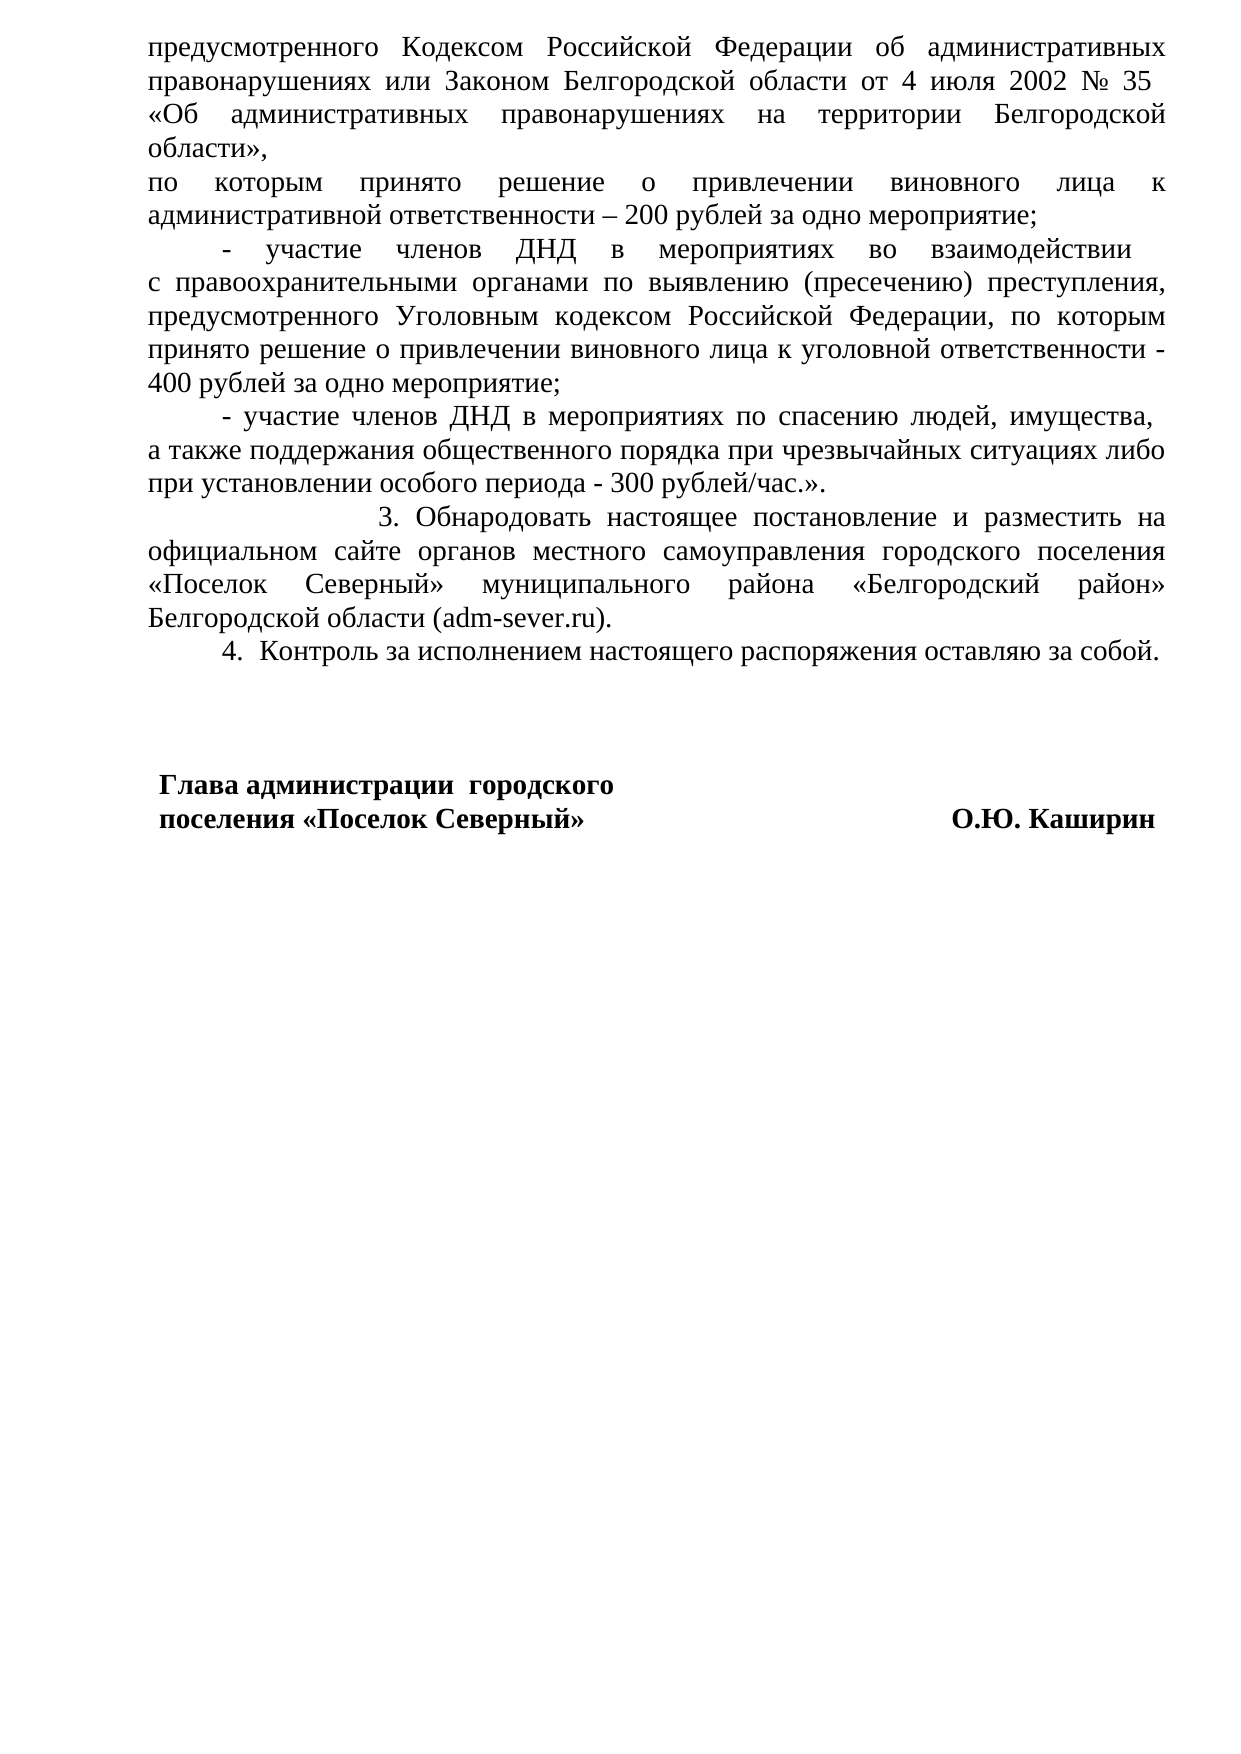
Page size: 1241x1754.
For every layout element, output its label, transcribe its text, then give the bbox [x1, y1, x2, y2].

table_header О.Ю. Каширин [634, 700, 1167, 834]
text - участие членов ДНД в мероприятиях по спасению людей, имущества, а также поддержания общественного порядка при чрезвычайных ситуациях либо при установлении особого периода - 300 рублей/час.». [148, 398, 1167, 499]
list Контроль за исполнением настоящего распоряжения оставляю за собой. [222, 633, 1167, 667]
text 3. Обнародовать настоящее постановление и разместить на официальном сайте органов местного самоуправления городского поселения «Поселок Северный» муниципального района «Белгородский район» Белгородской области (adm-sever.ru). [148, 499, 1167, 633]
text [148, 29, 1167, 231]
text - участие членов ДНД в мероприятиях во взаимодействии с правоохранительными органами по выявлению (пресечению) преступления, предусмотренного Уголовным кодексом Российской Федерации, по которым принято решение о привлечении виновного лица к уголовной ответственности - 400 рублей за одно мероприятие; [148, 231, 1167, 398]
table_header Глава администрации городского поселения «Поселок Северный» [148, 700, 634, 834]
